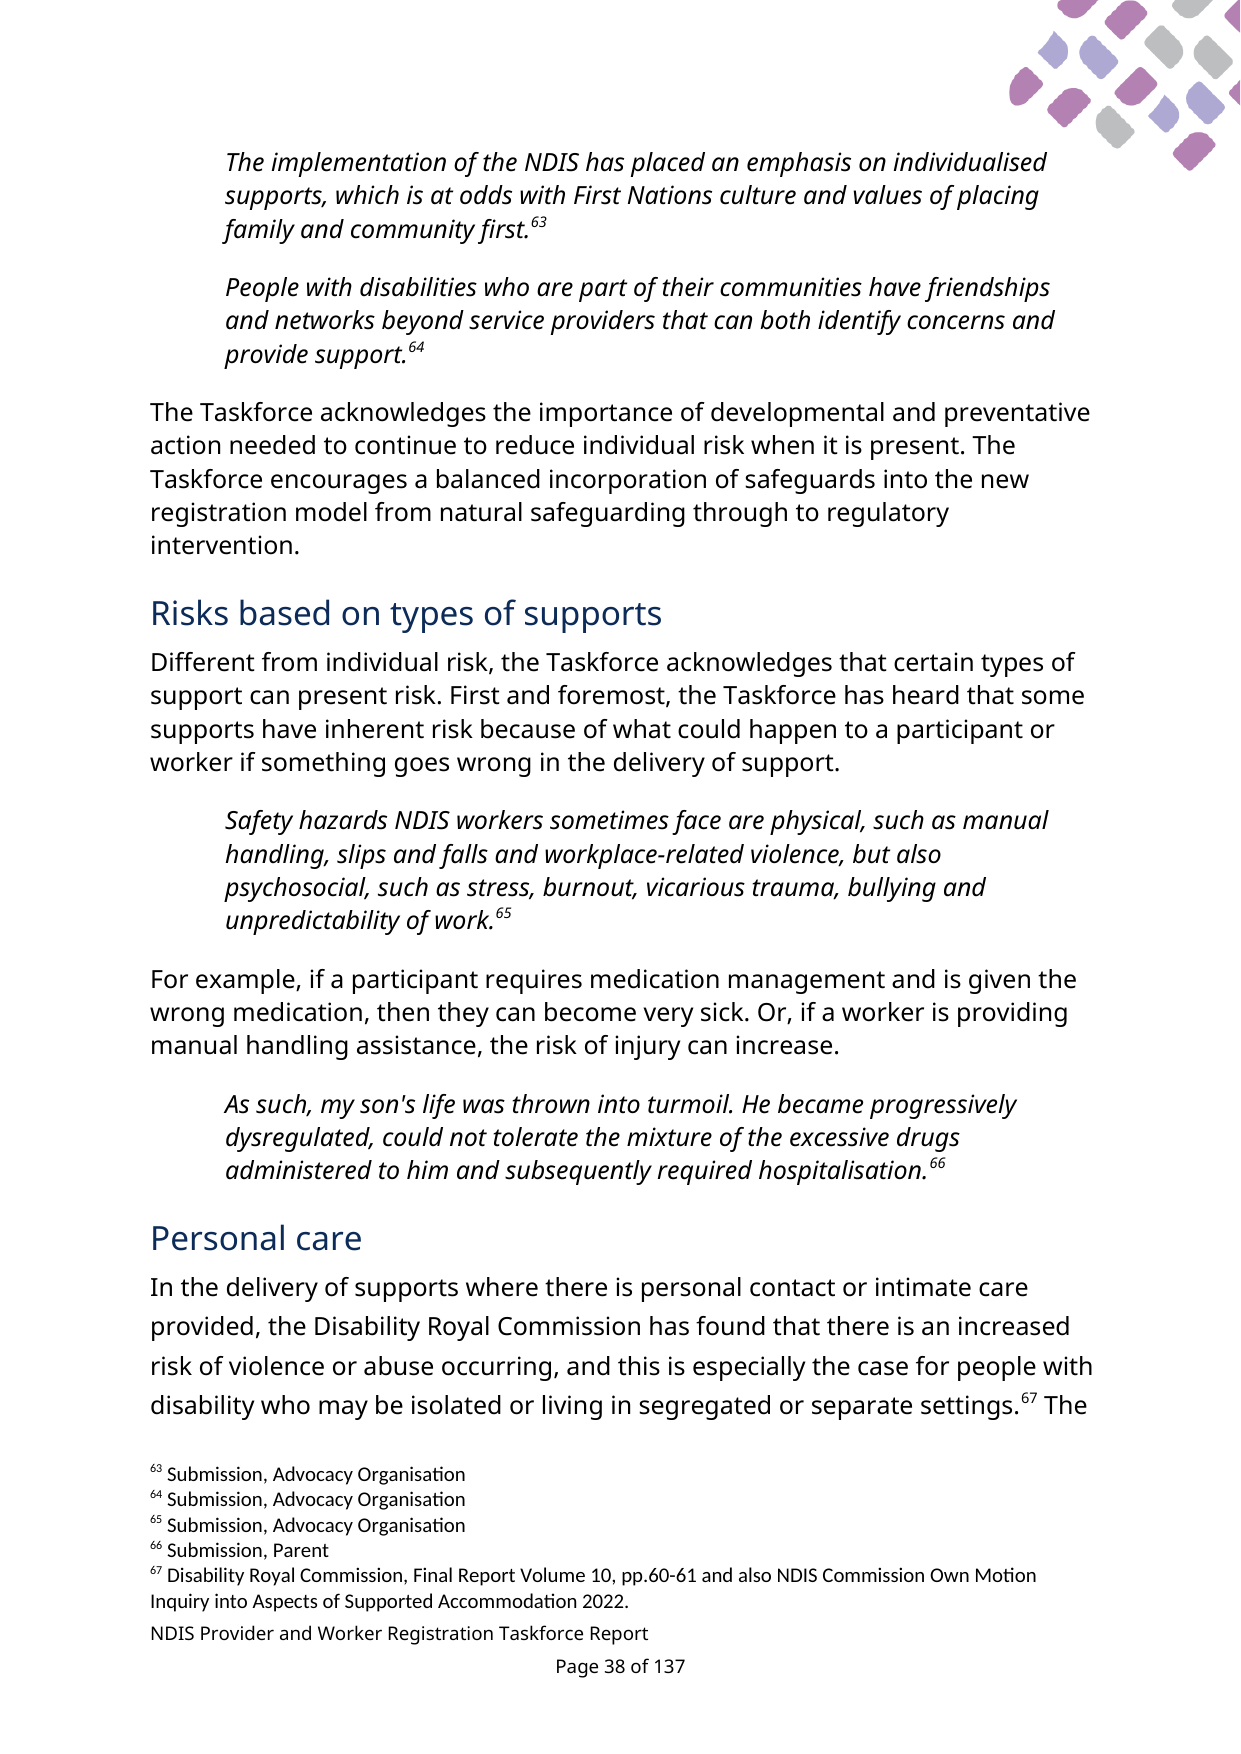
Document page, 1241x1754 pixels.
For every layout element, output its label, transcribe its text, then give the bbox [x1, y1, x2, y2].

text Safety hazards NDIS workers sometimes face are physical, such as manual handling, slips and falls and workplace-related violence, but also psychosocial, such as stress, burnout, vicarious trauma, bullying and unpredictability of work. [225, 803, 1095, 936]
text People with disabilities who are part of their communities have friendships and networks beyond service providers that can both identify concerns and provide support. [225, 270, 1095, 370]
text As such, my son's life was thrown into turmoil. He became progressively dysregulated, could not tolerate the mixture of the excessive drugs administered to him and subsequently required hospitalisation. [225, 1086, 1095, 1186]
text For example, if a participant requires medication management and is given the wrong medication, then they can become very sick. Or, if a worker is providing manual handling assistance, the risk of injury can increase. [150, 961, 1095, 1061]
text Different from individual risk, the Taskforce acknowledges that certain types of support can present risk. First and foremost, the Taskforce has heard that some supports have inherent risk because of what could happen to a participant or worker if something goes wrong in the delivery of support. [150, 645, 1095, 778]
text The Taskforce acknowledges the importance of developmental and preventative action needed to continue to reduce individual risk when it is present. The Taskforce encourages a balanced incorporation of safeguards into the new registration model from natural safeguarding through to regulatory intervention. [150, 395, 1095, 561]
text The implementation of the NDIS has placed an emphasis on individualised supports, which is at odds with First Nations culture and values of placing family and community first. [225, 145, 1095, 245]
text Personal care [150, 1224, 1095, 1257]
text Risks based on types of supports [150, 599, 1095, 632]
picture [995, 0, 1241, 197]
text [150, 1270, 1095, 1421]
